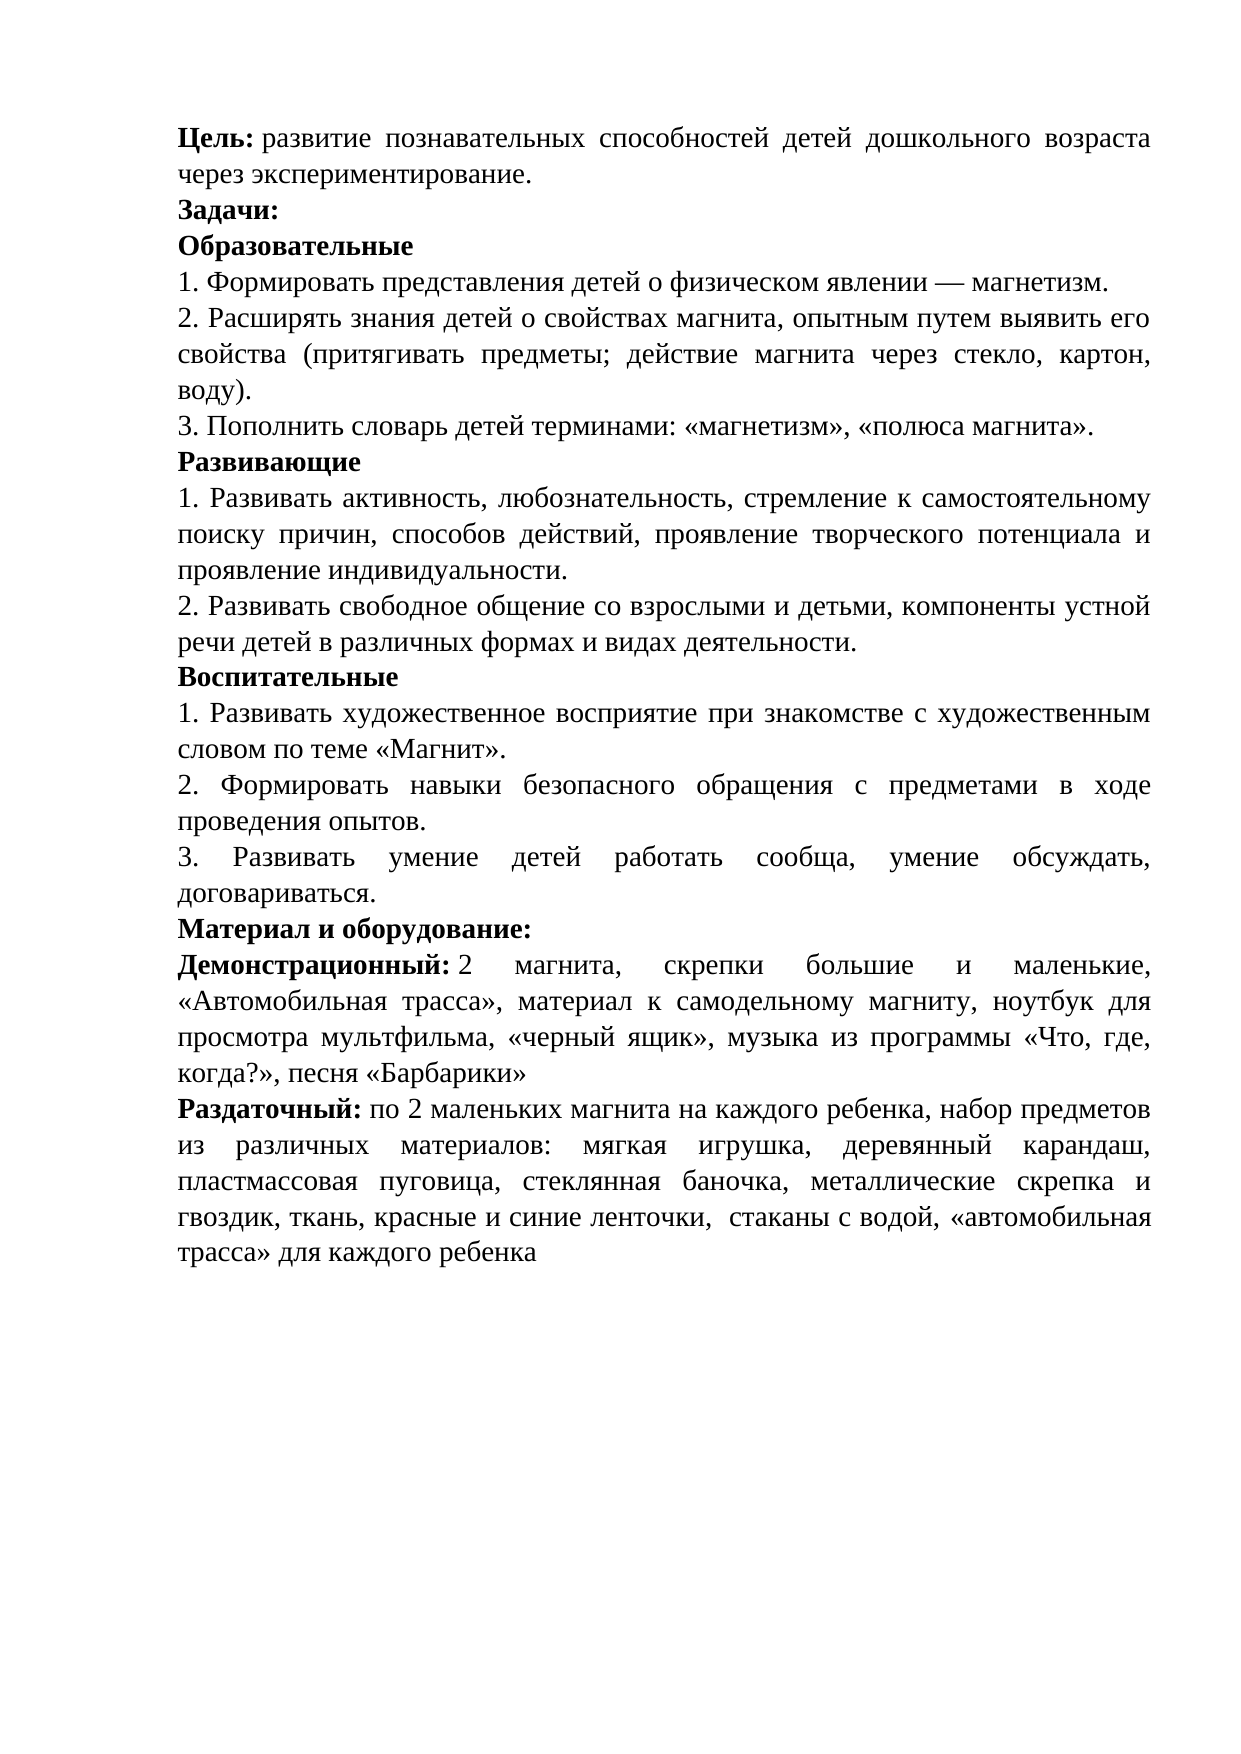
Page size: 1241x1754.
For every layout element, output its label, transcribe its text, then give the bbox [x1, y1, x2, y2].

text 3. Развивать умение детей работать сообща, умение обсуждать, договариваться. [177, 837, 1152, 909]
text Демонстрационный: 2 магнита, скрепки большие и маленькие, «Автомобильная трасса», материал к самодельному магниту, ноутбук для просмотра мультфильма, «черный ящик», музыка из программы «Что, где, когда?», песня «Барбарики» [177, 945, 1152, 1088]
text Цель: развитие познавательных способностей детей дошкольного возраста через экспериментирование. [177, 118, 1152, 190]
text 1. Развивать художественное восприятие при знакомстве с художественным словом по теме «Магнит». [177, 693, 1152, 765]
text Материал и оборудование: [177, 909, 1152, 945]
text 2. Развивать свободное общение со взрослыми и детьми, компоненты устной речи детей в различных формах и видах деятельности. [177, 585, 1152, 657]
text 1. Развивать активность, любознательность, стремление к самостоятельному поиску причин, способов действий, проявление творческого потенциала и проявление индивидуальности. [177, 477, 1152, 585]
text 2. Формировать навыки безопасного обращения с предметами в ходе проведения опытов. [177, 765, 1152, 837]
text Развивающие [177, 442, 1152, 477]
text Образовательные [177, 226, 1152, 262]
text 3. Пополнить словарь детей терминами: «магнетизм», «полюса магнита». [177, 406, 1152, 442]
text Задачи: [177, 190, 1152, 226]
text 1. Формировать представления детей о физическом явлении — магнетизм. [177, 262, 1152, 298]
text 2. Расширять знания детей о свойствах магнита, опытным путем выявить его свойства (притягивать предметы; действие магнита через стекло, картон, воду). [177, 298, 1152, 406]
text Раздаточный: по 2 маленьких магнита на каждого ребенка, набор предметов из различных материалов: мягкая игрушка, деревянный карандаш, пластмассовая пуговица, стеклянная баночка, металлические скрепка и гвоздик, ткань, красные и синие ленточки, стаканы с водой, «автомобильная трасса» для каждого ребенка [177, 1088, 1152, 1268]
text Воспитательные [177, 657, 1152, 693]
